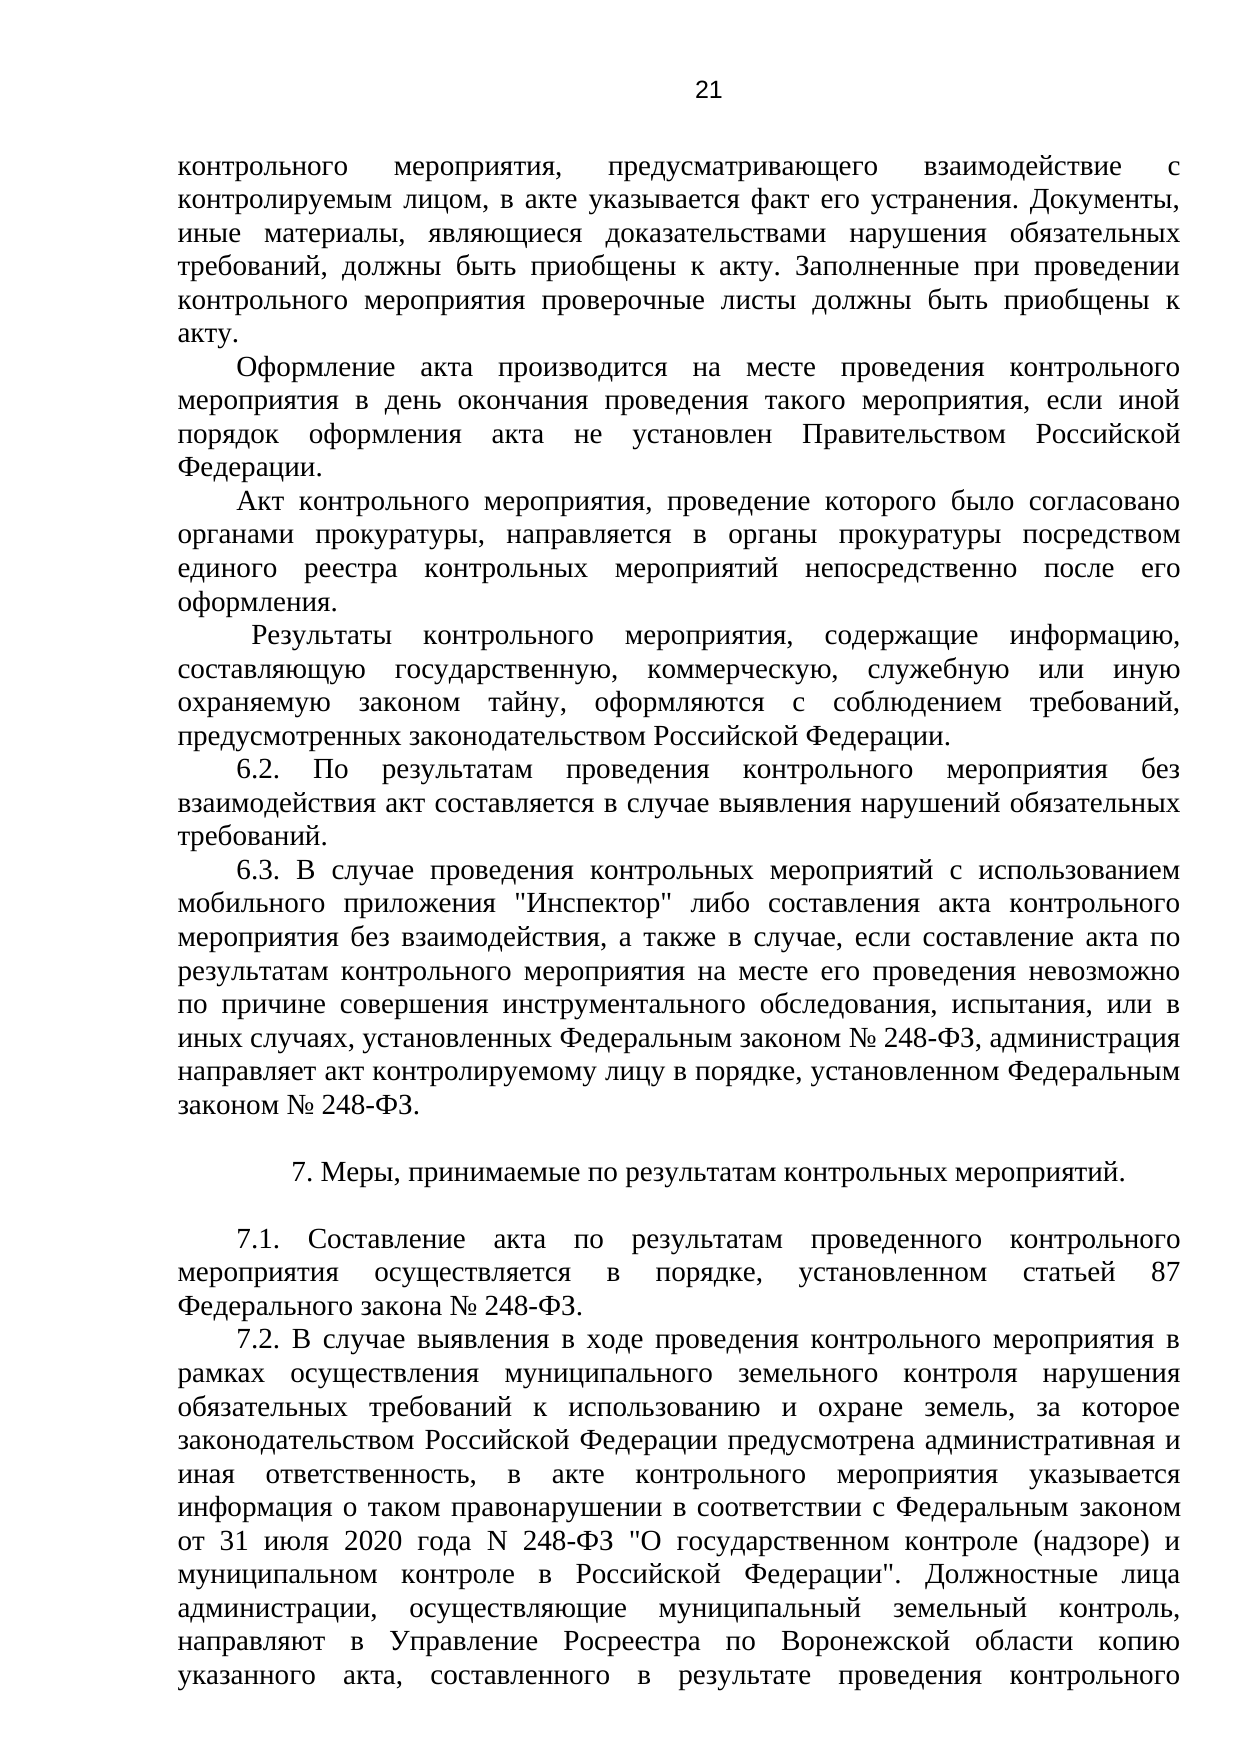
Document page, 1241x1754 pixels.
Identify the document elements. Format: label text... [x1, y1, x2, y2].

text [177, 148, 1181, 349]
text 6.2. По результатам проведения контрольного мероприятия без взаимодействия акт составляется в случае выявления нарушений обязательных требований. [177, 751, 1181, 852]
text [177, 1322, 1181, 1691]
text Оформление акта производится на месте проведения контрольного мероприятия в день окончания проведения такого мероприятия, если иной порядок оформления акта не установлен Правительством Российской Федерации. [177, 349, 1181, 483]
text Результаты контрольного мероприятия, содержащие информацию, составляющую государственную, коммерческую, служебную или иную охраняемую законом тайну, оформляются с соблюдением требований, предусмотренных законодательством Российской Федерации. [177, 617, 1181, 751]
text 7. Меры, принимаемые по результатам контрольных мероприятий. [177, 1154, 1181, 1187]
text 6.3. В случае проведения контрольных мероприятий с использованием мобильного приложения "Инспектор" либо составления акта контрольного мероприятия без взаимодействия, а также в случае, если составление акта по результатам контрольного мероприятия на месте его проведения невозможно по причине совершения инструментального обследования, испытания, или в иных случаях, установленных Федеральным законом № 248-ФЗ, администрация направляет акт контролируемому лицу в порядке, установленном Федеральным законом № 248-ФЗ. [177, 852, 1181, 1120]
text Акт контрольного мероприятия, проведение которого было согласовано органами прокуратуры, направляется в органы прокуратуры посредством единого реестра контрольных мероприятий непосредственно после его оформления. [177, 483, 1181, 617]
text 7.1. Составление акта по результатам проведенного контрольного мероприятия осуществляется в порядке, установленном статьей 87 Федерального закона № 248-ФЗ. [177, 1221, 1181, 1322]
